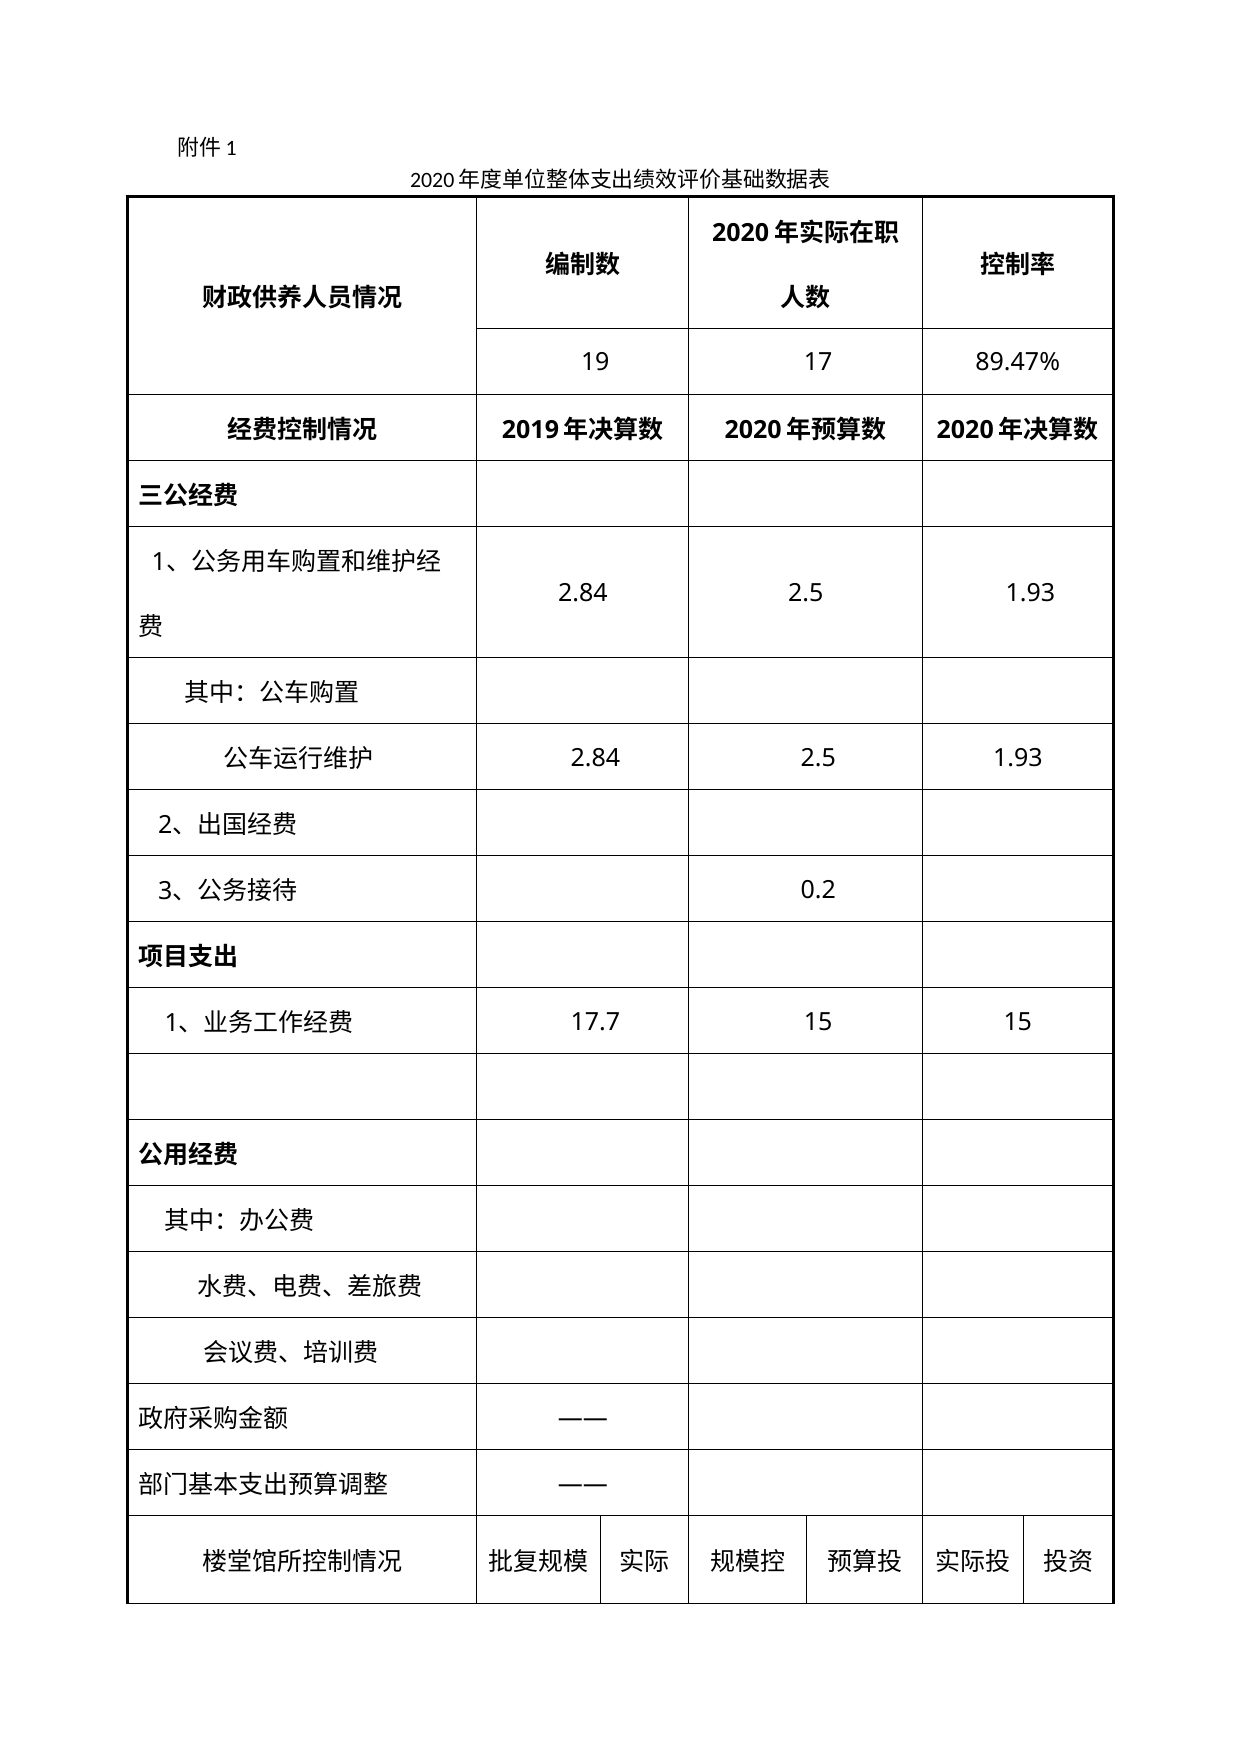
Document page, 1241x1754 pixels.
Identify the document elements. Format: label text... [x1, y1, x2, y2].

table_cell 政府采购金额 [129, 1384, 476, 1449]
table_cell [129, 1516, 476, 1602]
table_cell 经费控制情况 [129, 395, 476, 460]
table_cell 0.2 [689, 856, 922, 921]
table_cell [923, 1318, 1112, 1383]
table_cell 批复规模 （㎡） [477, 1516, 600, 1602]
table_cell 2019年决算数 [477, 395, 688, 460]
table_cell 2、出国经费 [129, 790, 476, 855]
table_cell 15 [689, 988, 922, 1053]
table_cell 公车运行维护 [129, 724, 476, 789]
table_cell 17 [689, 329, 922, 394]
text 附件1 [177, 129, 1063, 162]
table_header 控制率 [923, 198, 1112, 328]
table_cell 投资概算控制率 [1024, 1516, 1112, 1602]
table_cell 水费、电费、差旅费 [129, 1252, 476, 1317]
table_cell [477, 1318, 688, 1383]
table_cell [923, 1252, 1112, 1317]
text 2020年度单位整体支出绩效评价基础数据表 [177, 162, 1063, 194]
table_cell [689, 1186, 922, 1251]
table_cell [477, 856, 688, 921]
table_cell [689, 1252, 922, 1317]
table_cell 实际规模（㎡） [601, 1516, 688, 1602]
table_cell [477, 1186, 688, 1251]
table_cell 1.93 [923, 724, 1112, 789]
table_cell 会议费、培训费 [129, 1318, 476, 1383]
table_cell [923, 922, 1112, 987]
table_cell [689, 461, 922, 526]
table_cell [923, 790, 1112, 855]
table_cell [923, 658, 1112, 723]
table_cell [689, 922, 922, 987]
table_cell [923, 1450, 1112, 1515]
table_cell [923, 1384, 1112, 1449]
table_cell [477, 790, 688, 855]
table_cell [477, 1252, 688, 1317]
table_cell 1、业务工作经费 [129, 988, 476, 1053]
table_cell 15 [923, 988, 1112, 1053]
table_cell 2.5 [689, 527, 922, 657]
table_cell [689, 1054, 922, 1119]
table_cell [689, 1450, 922, 1515]
table_cell [477, 1054, 688, 1119]
table_cell 规模控制率 [689, 1516, 806, 1602]
table_cell 2020年决算数 [923, 395, 1112, 460]
table_cell [923, 856, 1112, 921]
table_cell 1、公务用车购置和维护经费 [129, 527, 476, 657]
table_cell 3、公务接待 [129, 856, 476, 921]
table_cell 2.84 [477, 527, 688, 657]
table_cell —— [477, 1450, 688, 1515]
table_cell [689, 1384, 922, 1449]
table_cell [923, 1054, 1112, 1119]
table_cell [129, 1054, 476, 1119]
table_cell [689, 658, 922, 723]
table_cell 三公经费 [129, 461, 476, 526]
table_cell 其中：公车购置 [129, 658, 476, 723]
table_cell [689, 790, 922, 855]
table_cell 其中：办公费 [129, 1186, 476, 1251]
table_cell [923, 1186, 1112, 1251]
table_cell [923, 461, 1112, 526]
table_cell 89.47% [923, 329, 1112, 394]
table_cell —— [477, 1384, 688, 1449]
table_cell 2.84 [477, 724, 688, 789]
table_header 编制数 [477, 198, 688, 328]
table_cell [689, 1318, 922, 1383]
table_cell [477, 922, 688, 987]
table_cell [923, 1120, 1112, 1185]
table_cell 1.93 [923, 527, 1112, 657]
table_cell [477, 658, 688, 723]
table_cell 公用经费 [129, 1120, 476, 1185]
table_header 财政供养人员情况 [129, 198, 476, 394]
table_cell [477, 461, 688, 526]
table_cell 项目支出 [129, 922, 476, 987]
table_cell [477, 1120, 688, 1185]
table_cell 预算投资（万元） [807, 1516, 922, 1602]
table_cell [689, 1120, 922, 1185]
table_cell 部门基本支出预算调整 [129, 1450, 476, 1515]
table_cell 19 [477, 329, 688, 394]
table_header 2020年实际在职人数 [689, 198, 922, 328]
table_cell 2.5 [689, 724, 922, 789]
table_cell 2020年预算数 [689, 395, 922, 460]
table_cell 实际投资（万元） [923, 1516, 1023, 1602]
table_cell 17.7 [477, 988, 688, 1053]
